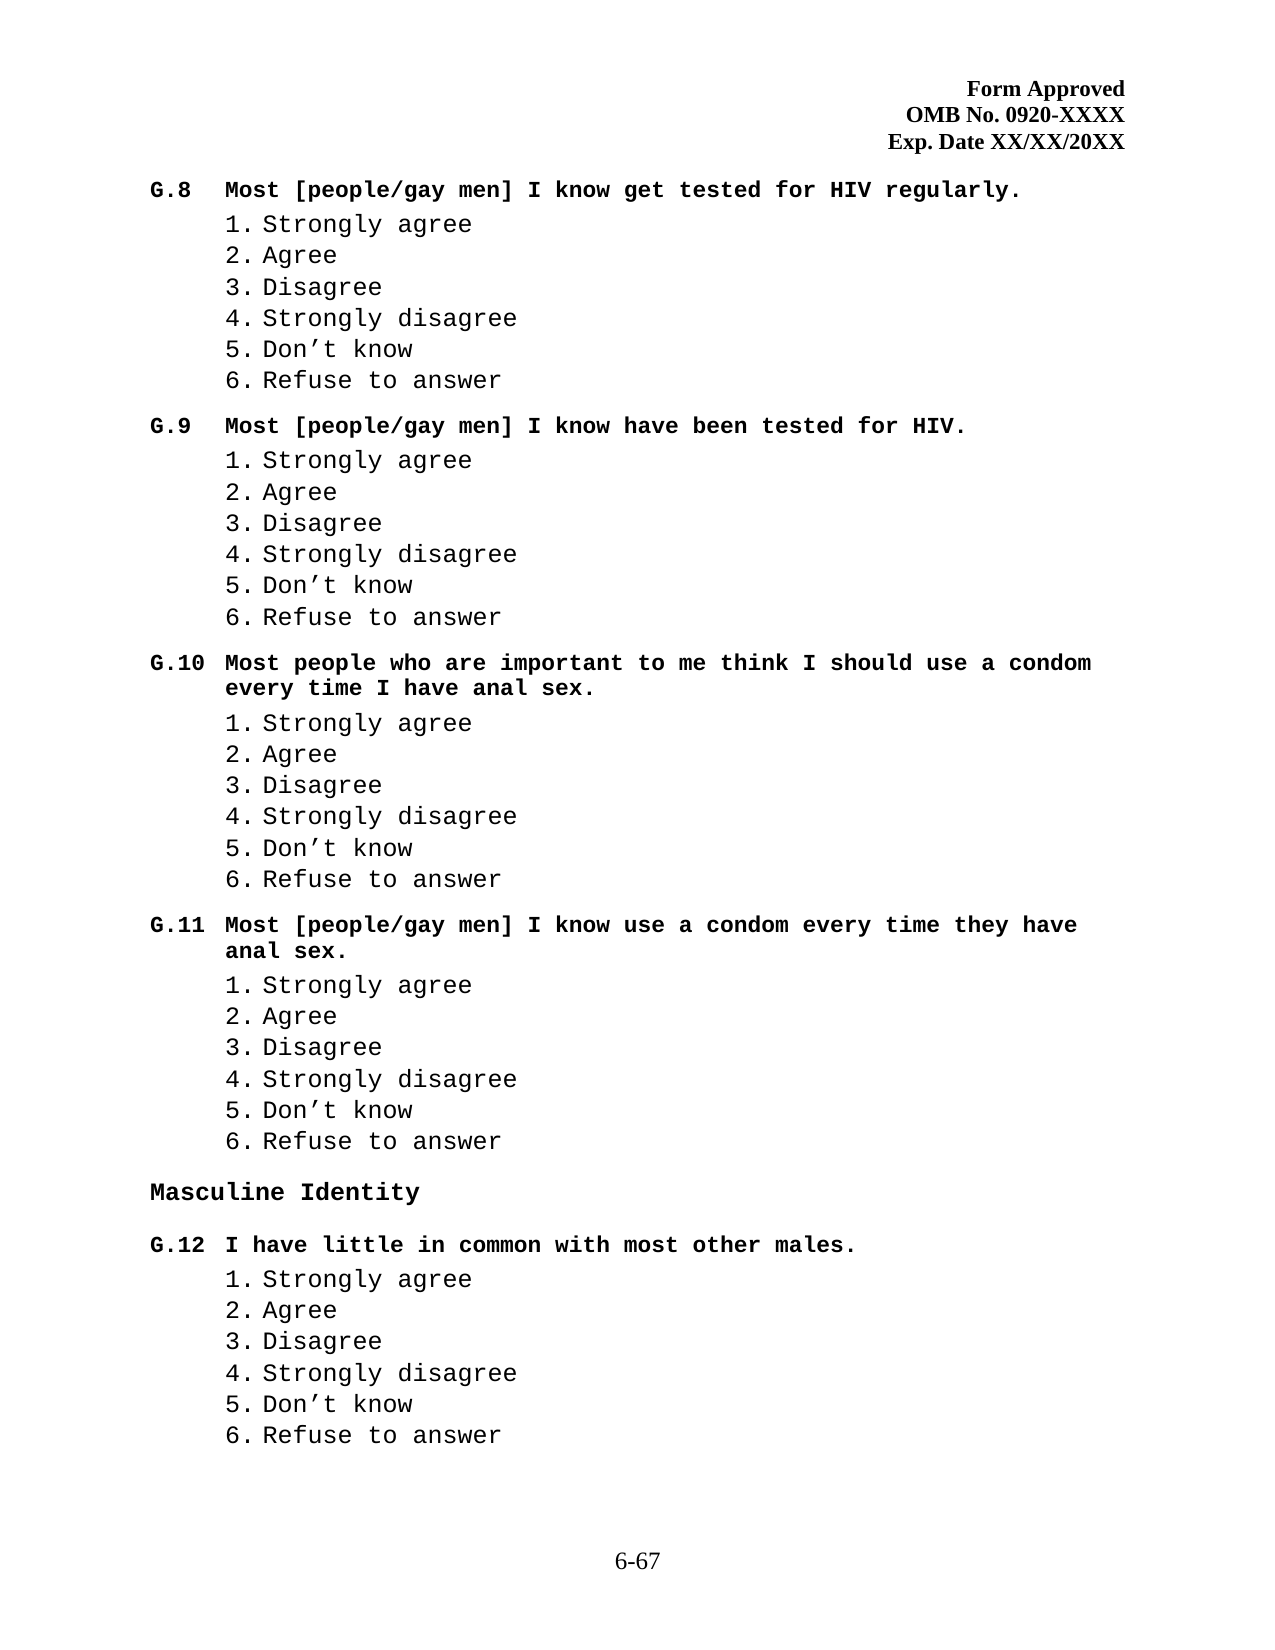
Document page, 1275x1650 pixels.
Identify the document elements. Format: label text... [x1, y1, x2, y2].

text 3. Disagree [225, 511, 1125, 536]
text 4. Strongly disagree [225, 805, 1125, 830]
text 2. Agree [225, 1004, 1125, 1029]
text 5. Don’t know [225, 574, 1125, 599]
text 4. Strongly disagree [225, 306, 1125, 331]
text 1. Strongly agree [225, 973, 1125, 998]
text 3. Disagree [225, 1036, 1125, 1061]
text 2. Agree [225, 244, 1125, 269]
text 5. Don’t know [225, 1098, 1125, 1123]
text 1. Strongly agree [225, 711, 1125, 736]
text 3. Disagree [225, 1330, 1125, 1355]
text 1. Strongly agree [225, 1267, 1125, 1292]
text 4. Strongly disagree [225, 1067, 1125, 1092]
text 3. Disagree [225, 773, 1125, 798]
text 6. Refuse to answer [225, 369, 1125, 394]
text 5. Don’t know [225, 836, 1125, 861]
text 6. Refuse to answer [225, 1129, 1125, 1154]
text Most [people/gay men] I know get tested for HIV regularly. [150, 178, 1125, 204]
text Most people who are important to me think I should use a condom every time I have anal sex. [150, 651, 1125, 703]
text Most [people/gay men] I know have been tested for HIV. [150, 414, 1125, 440]
text I have little in common with most other males. [150, 1233, 1125, 1259]
text 1. Strongly agree [225, 212, 1125, 237]
text 2. Agree [225, 480, 1125, 505]
text 3. Disagree [225, 275, 1125, 300]
text 6. Refuse to answer [225, 1423, 1125, 1448]
text 5. Don’t know [225, 337, 1125, 362]
text 2. Agree [225, 1298, 1125, 1323]
subtitle Masculine Identity [150, 1179, 1125, 1208]
text 6. Refuse to answer [225, 605, 1125, 630]
text 2. Agree [225, 742, 1125, 767]
text 6. Refuse to answer [225, 867, 1125, 892]
text Most [people/gay men] I know use a condom every time they have anal sex. [150, 913, 1125, 965]
text 4. Strongly disagree [225, 542, 1125, 567]
text 5. Don’t know [225, 1392, 1125, 1417]
text 1. Strongly agree [225, 449, 1125, 474]
text 4. Strongly disagree [225, 1361, 1125, 1386]
